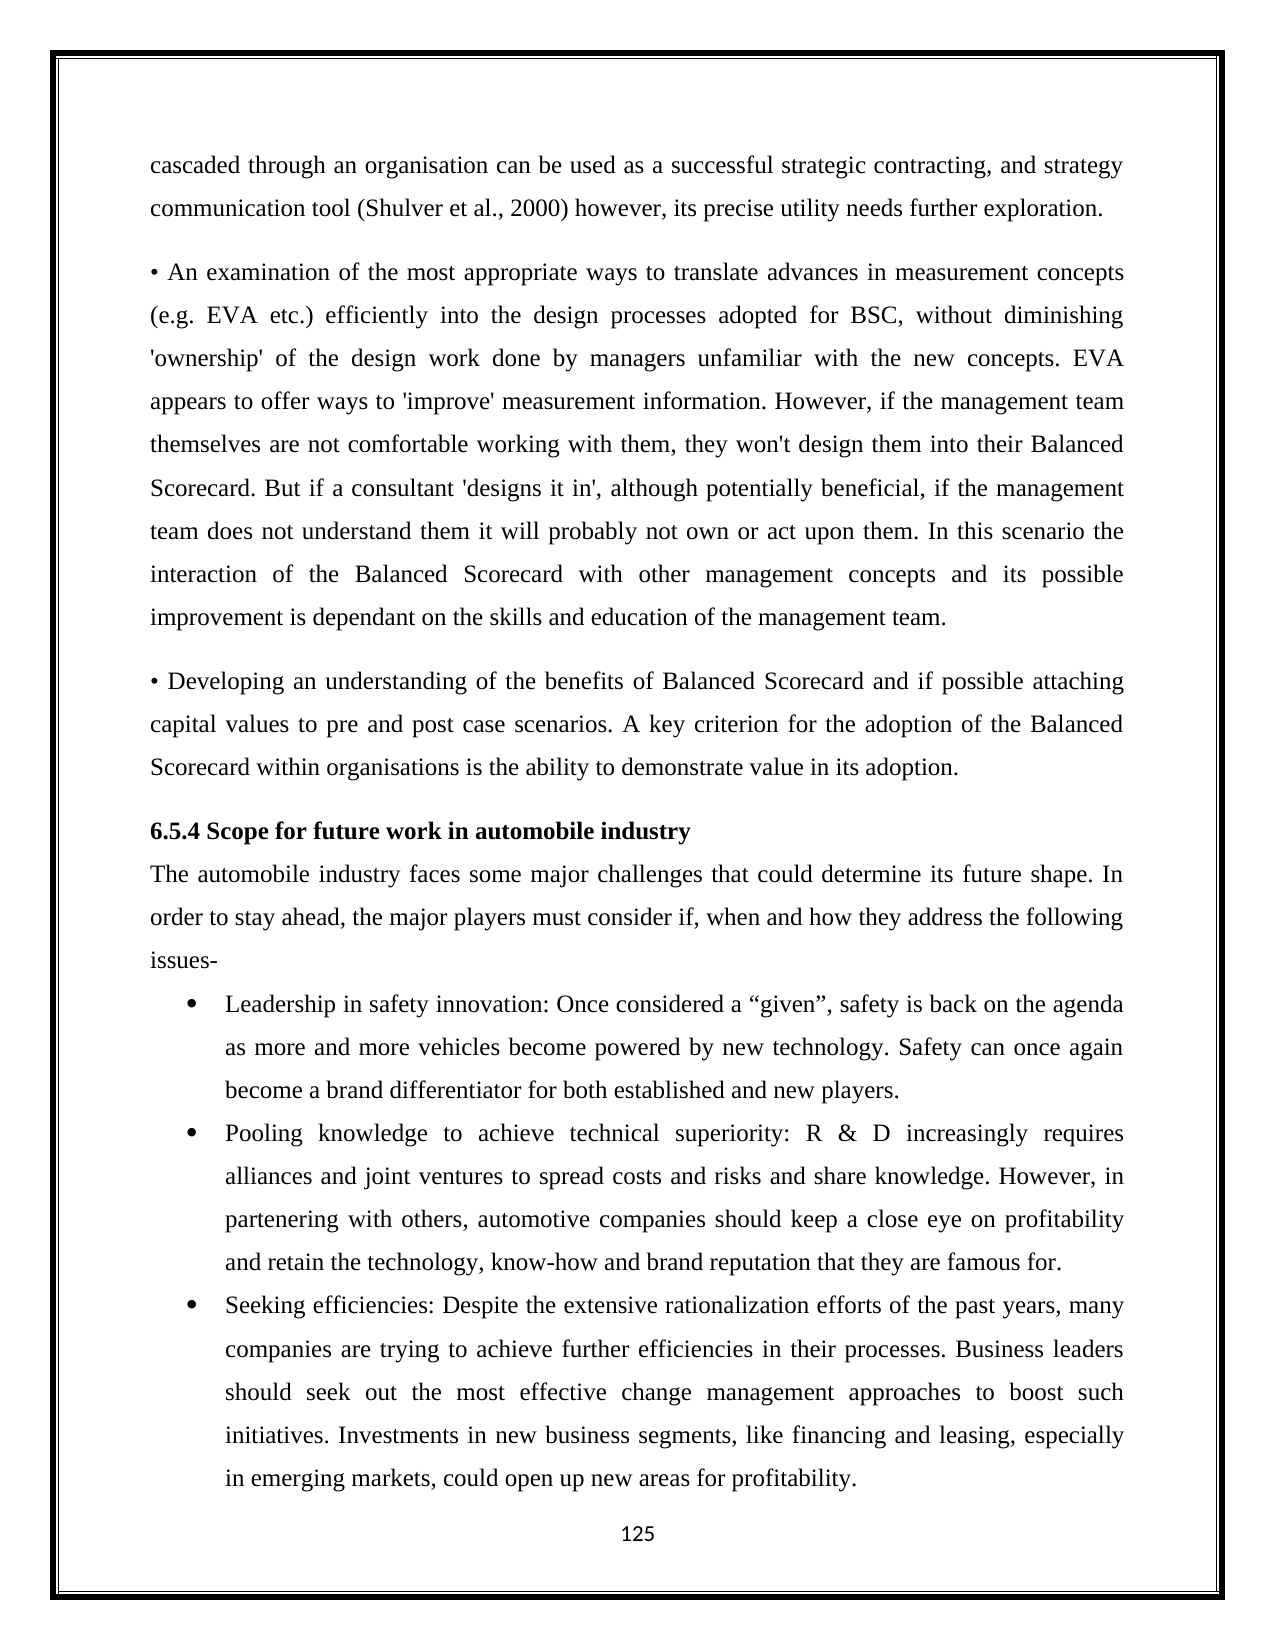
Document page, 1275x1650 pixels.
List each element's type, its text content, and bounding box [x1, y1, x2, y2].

list Seeking efficiencies: Despite the extensive rationalization efforts of the past years, many companies are trying to achieve further efficiencies in their processes. Business leaders should seek out the most effective change management approaches to boost such initiatives. Investments in new business segments, like financing and leasing, especially in emerging markets, could open up new areas for profitability. [187, 1291, 1125, 1492]
text • An examination of the most appropriate ways to translate advances in measurement concepts (e.g. EVA etc.) efficiently into the design processes adopted for BSC, without diminishing 'ownership' of the design work done by managers unfamiliar with the new concepts. EVA appears to offer ways to 'improve' measurement information. However, if the management team themselves are not comfortable working with them, they won't design them into their Balanced Scorecard. But if a consultant 'designs it in', although potentially beneficial, if the management team does not understand them it will probably not own or act upon them. In this scenario the interaction of the Balanced Scorecard with other management concepts and its possible improvement is dependant on the skills and education of the management team. [150, 257, 1125, 631]
text 6.5.4 Scope for future work in automobile industry [150, 816, 1125, 845]
list Pooling knowledge to achieve technical superiority: R & D increasingly requires alliances and joint ventures to spread costs and risks and share knowledge. However, in partenering with others, automotive companies should keep a close eye on profitability and retain the technology, know-how and brand reputation that they are famous for. [187, 1118, 1125, 1276]
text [150, 150, 1125, 222]
list Leadership in safety innovation: Once considered a “given”, safety is back on the agenda as more and more vehicles become powered by new technology. Safety can once again become a brand differentiator for both established and new players. [187, 989, 1125, 1104]
text • Developing an understanding of the benefits of Balanced Scorecard and if possible attaching capital values to pre and post case scenarios. A key criterion for the adoption of the Balanced Scorecard within organisations is the ability to demonstrate value in its adoption. [150, 666, 1125, 781]
text The automobile industry faces some major challenges that could determine its future shape. In order to stay ahead, the major players must consider if, when and how they address the following issues- [150, 859, 1125, 974]
